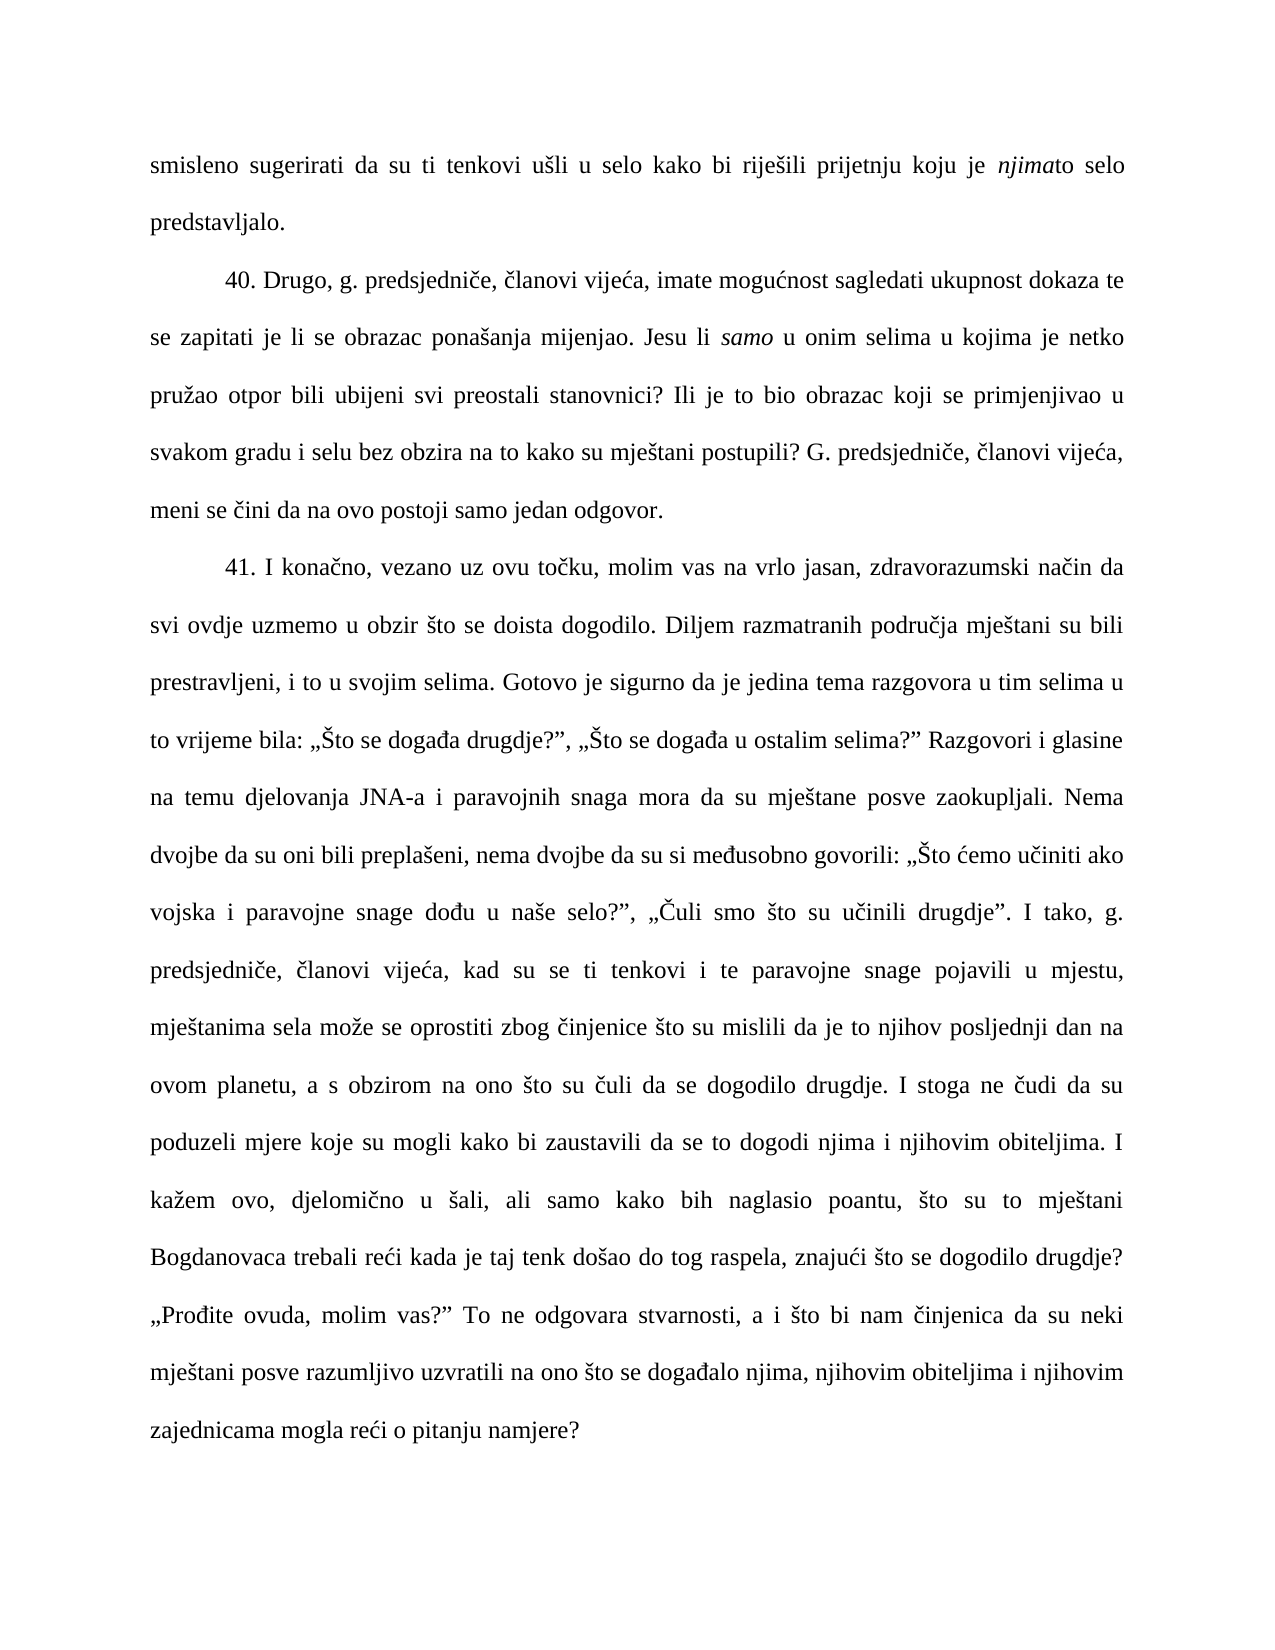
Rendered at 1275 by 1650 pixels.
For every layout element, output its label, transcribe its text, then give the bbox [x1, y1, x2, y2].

text 40. Drugo, g. predsjedniče, članovi vijeća, imate mogućnost sagledati ukupnost dokaza te se zapitati je li se obrazac ponašanja mijenjao. Jesu li samo u onim selima u kojima je netko pružao otpor bili ubijeni svi preostali stanovnici? Ili je to bio obrazac koji se primjenjivao u svakom gradu i selu bez obzira na to kako su mještani postupili? G. predsjedniče, članovi vijeća, meni se čini da na ovo postoji samo jedan odgovor. [150, 265, 1125, 524]
text 41. I konačno, vezano uz ovu točku, molim vas na vrlo jasan, zdravorazumski način da svi ovdje uzmemo u obzir što se doista dogodilo. Diljem razmatranih područja mještani su bili prestravljeni, i to u svojim selima. Gotovo je sigurno da je jedina tema razgovora u tim selima u to vrijeme bila: „Što se događa drugdje?”, „Što se događa u ostalim selima?” Razgovori i glasine na temu djelovanja JNA-a i paravojnih snaga mora da su mještane posve zaokupljali. Nema dvojbe da su oni bili preplašeni, nema dvojbe da su si međusobno govorili: „Što ćemo učiniti ako vojska i paravojne snage dođu u naše selo?”, „Čuli smo što su učinili drugdje”. I tako, g. predsjedniče, članovi vijeća, kad su se ti tenkovi i te paravojne snage pojavili u mjestu, mještanima sela može se oprostiti zbog činjenice što su mislili da je to njihov posljednji dan na ovom planetu, a s obzirom na ono što su čuli da se dogodilo drugdje. I stoga ne čudi da su poduzeli mjere koje su mogli kako bi zaustavili da se to dogodi njima i njihovim obiteljima. I kažem ovo, djelomično u šali, ali samo kako bih naglasio poantu, što su to mještani Bogdanovaca trebali reći kada je taj tenk došao do tog raspela, znajući što se dogodilo drugdje? „Prođite ovuda, molim vas?” To ne odgovara stvarnosti, a i što bi nam činjenica da su neki mještani posve razumljivo uzvratili na ono što se događalo njima, njihovim obiteljima i njihovim zajednicama mogla reći o pitanju namjere? [150, 552, 1125, 1444]
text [150, 150, 1125, 236]
